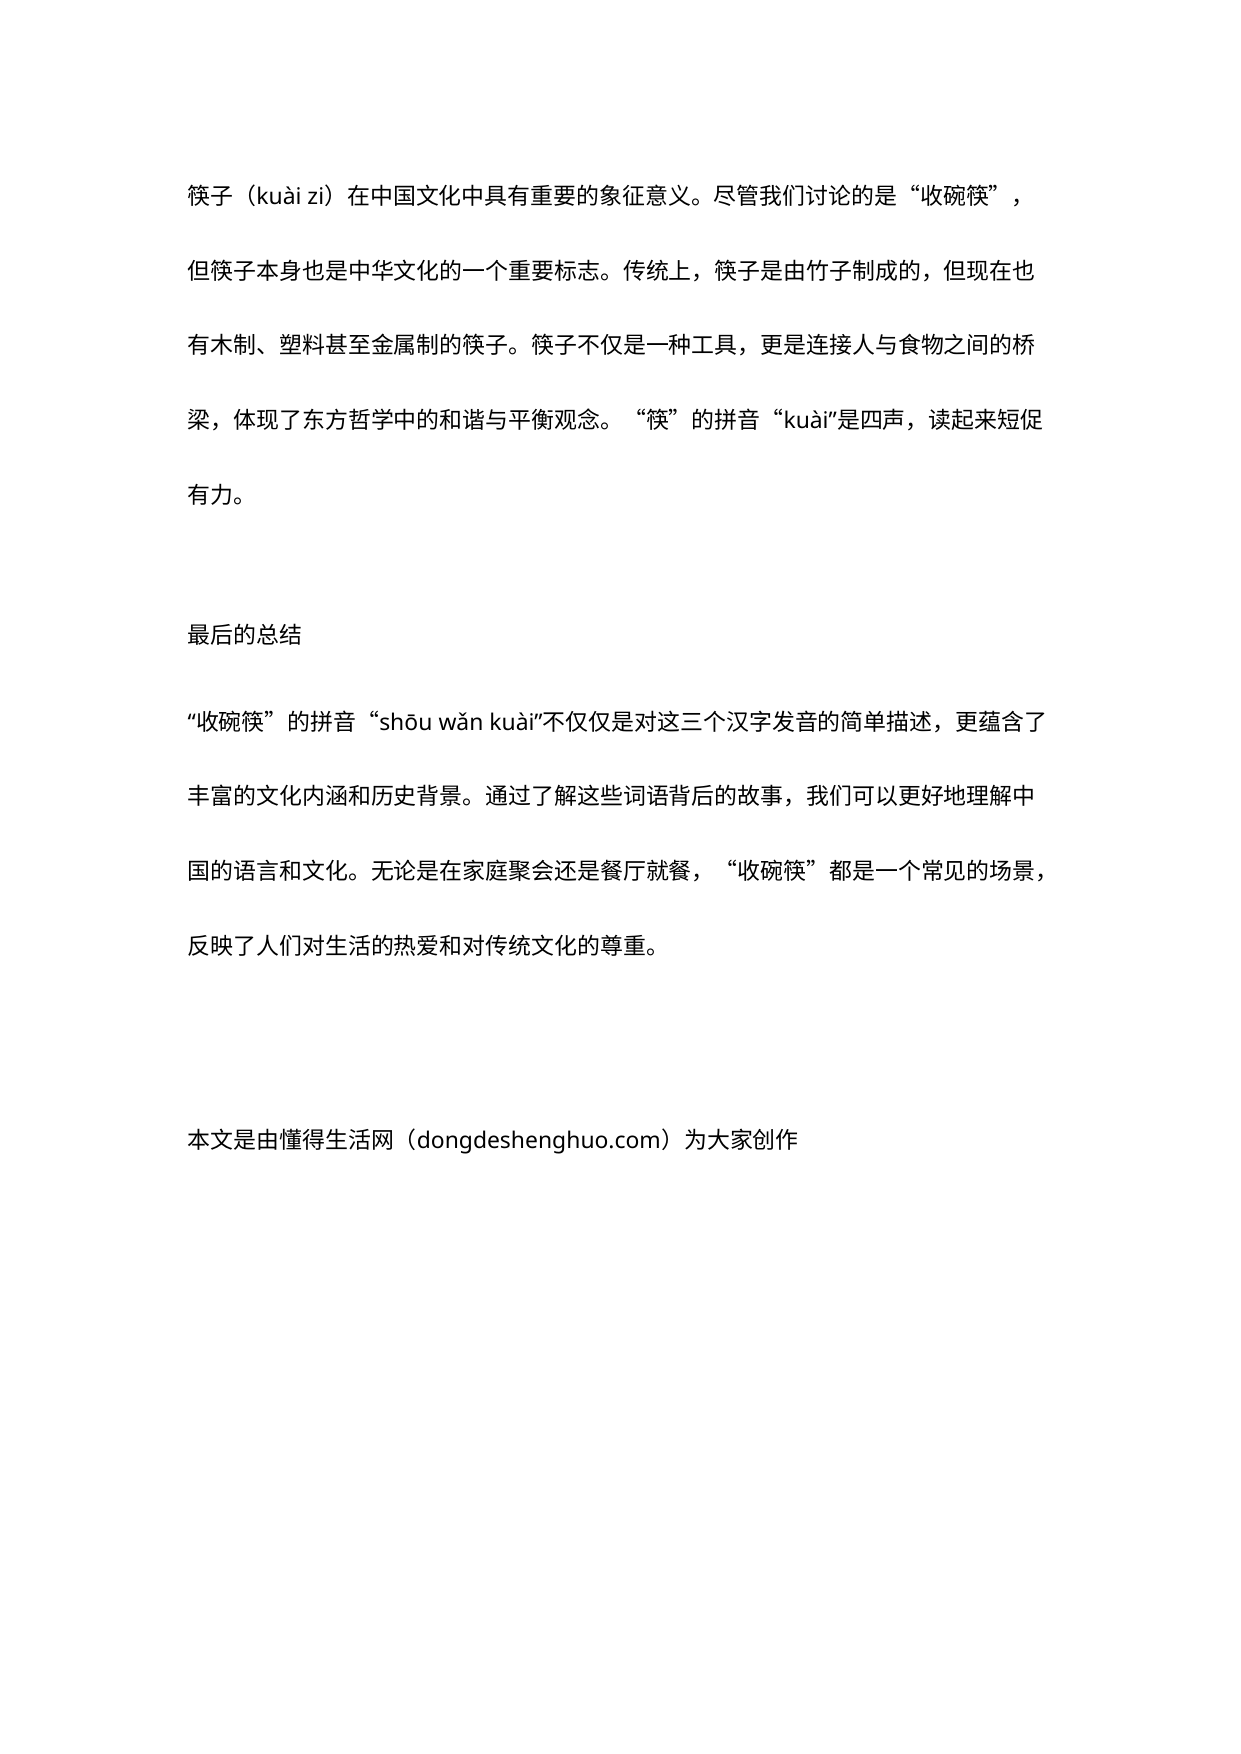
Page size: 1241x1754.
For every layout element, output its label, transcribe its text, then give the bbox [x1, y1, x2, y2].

text 本文是由懂得生活网（dongdeshenghuo.com）为大家创作 [187, 1106, 1053, 1171]
text 筷子（kuài zi）在中国文化中具有重要的象征意义。尽管我们讨论的是“收碗筷”，但筷子本身也是中华文化的一个重要标志。传统上，筷子是由竹子制成的，但现在也有木制、塑料甚至金属制的筷子。筷子不仅是一种工具，更是连接人与食物之间的桥梁，体现了东方哲学中的和谐与平衡观念。“筷”的拼音“kuài”是四声，读起来短促有力。 [187, 162, 1053, 526]
text “收碗筷”的拼音“shōu wǎn kuài”不仅仅是对这三个汉字发音的简单描述，更蕴含了丰富的文化内涵和历史背景。通过了解这些词语背后的故事，我们可以更好地理解中国的语言和文化。无论是在家庭聚会还是餐厅就餐，“收碗筷”都是一个常见的场景，反映了人们对生活的热爱和对传统文化的尊重。 [187, 688, 1053, 977]
text 最后的总结 [187, 601, 1053, 666]
